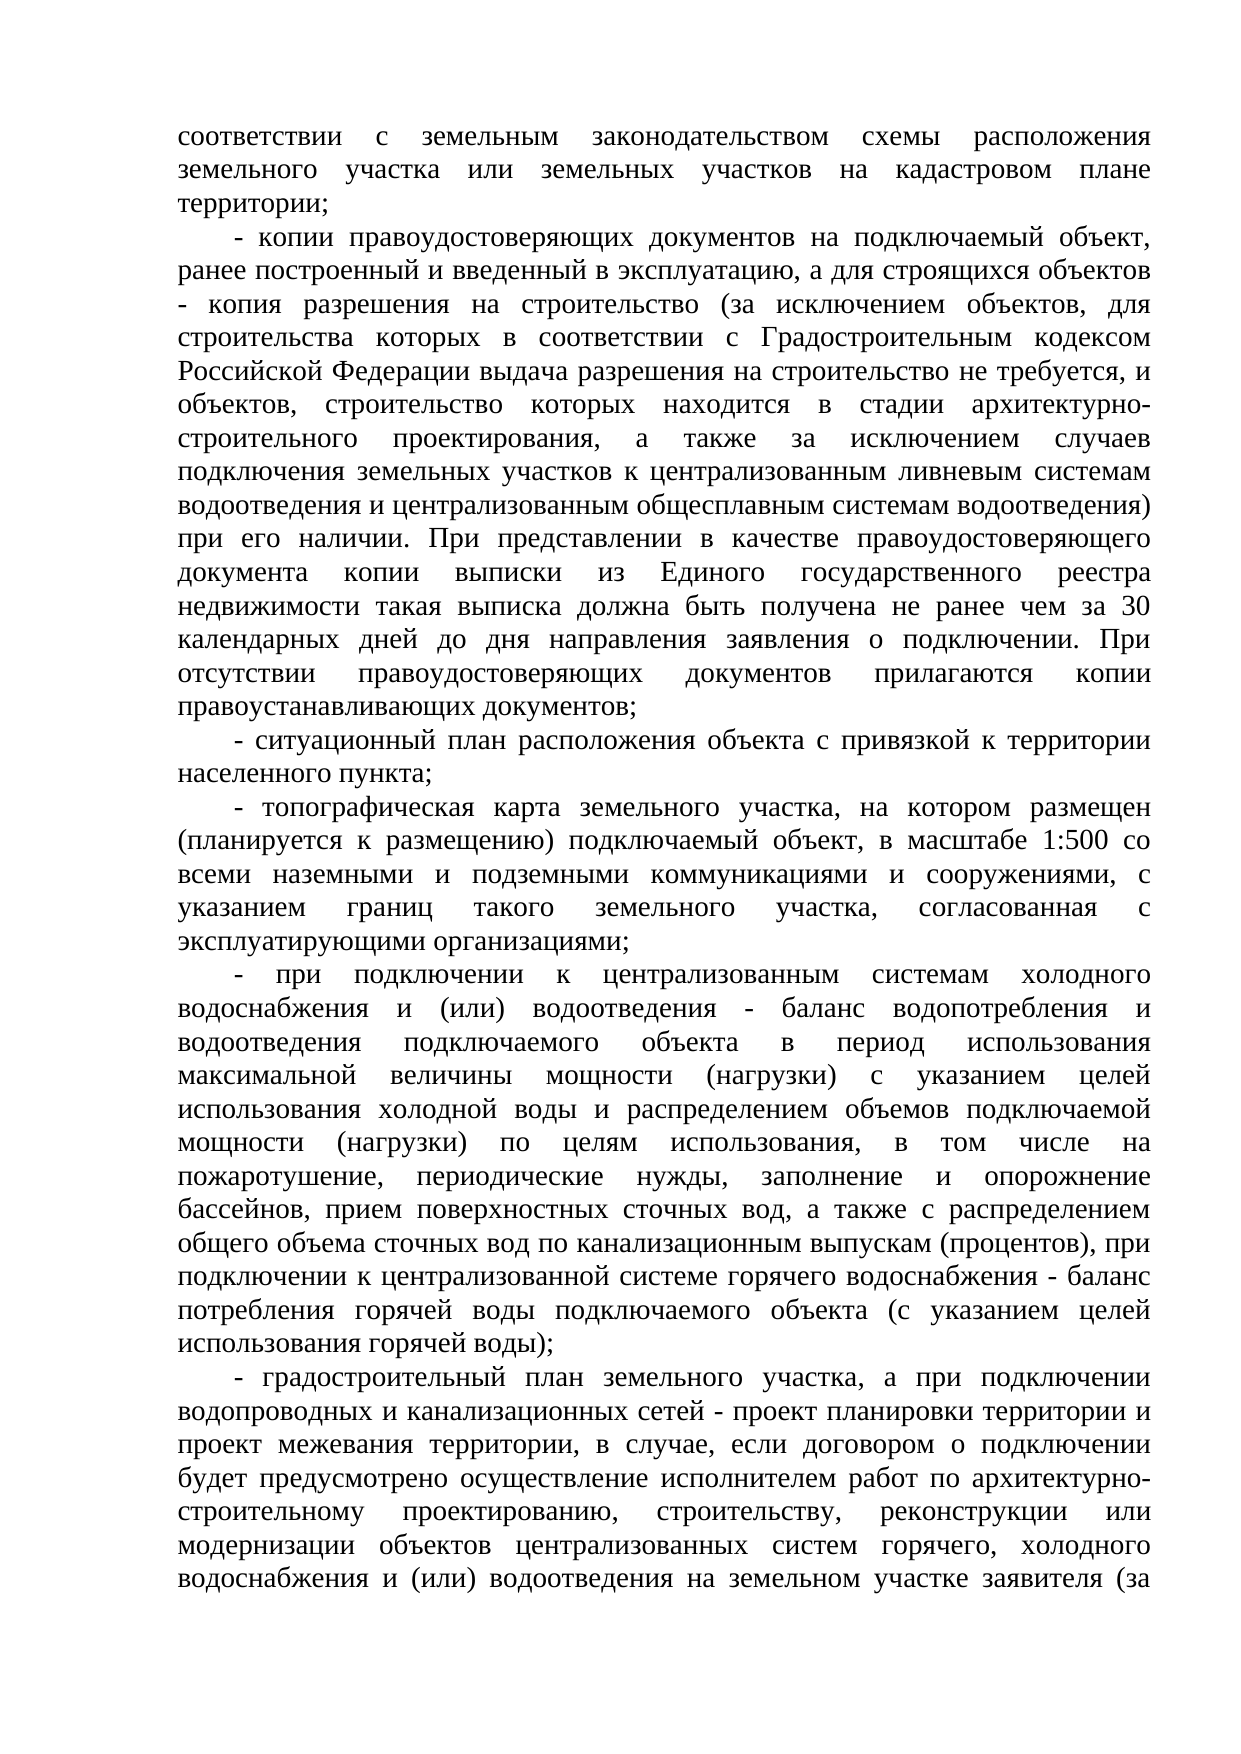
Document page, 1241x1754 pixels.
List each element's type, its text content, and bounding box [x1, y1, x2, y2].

text - топографическая карта земельного участка, на котором размещен (планируется к размещению) подключаемый объект, в масштабе 1:500 со всеми наземными и подземными коммуникациями и сооружениями, с указанием границ такого земельного участка, согласованная с эксплуатирующими организациями; [177, 789, 1152, 957]
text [177, 1359, 1152, 1594]
text - ситуационный план расположения объекта с привязкой к территории населенного пункта; [177, 722, 1152, 789]
text - копии правоудостоверяющих документов на подключаемый объект, ранее построенный и введенный в эксплуатацию, а для строящихся объектов - копия разрешения на строительство (за исключением объектов, для строительства которых в соответствии с Градостроительным кодексом Российской Федерации выдача разрешения на строительство не требуется, и объектов, строительство которых находится в стадии архитектурно-строительного проектирования, а также за исключением случаев подключения земельных участков к централизованным ливневым системам водоотведения и централизованным общесплавным системам водоотведения) при его наличии. При представлении в качестве правоудостоверяющего документа копии выписки из Единого государственного реестра недвижимости такая выписка должна быть получена не ранее чем за 30 календарных дней до дня направления заявления о подключении. При отсутствии правоудостоверяющих документов прилагаются копии правоустанавливающих документов; [177, 219, 1152, 722]
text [177, 118, 1152, 219]
text - при подключении к централизованным системам холодного водоснабжения и (или) водоотведения - баланс водопотребления и водоотведения подключаемого объекта в период использования максимальной величины мощности (нагрузки) с указанием целей использования холодной воды и распределением объемов подключаемой мощности (нагрузки) по целям использования, в том числе на пожаротушение, периодические нужды, заполнение и опорожнение бассейнов, прием поверхностных сточных вод, а также с распределением общего объема сточных вод по канализационным выпускам (процентов), при подключении к централизованной системе горячего водоснабжения - баланс потребления горячей воды подключаемого объекта (с указанием целей использования горячей воды); [177, 957, 1152, 1359]
